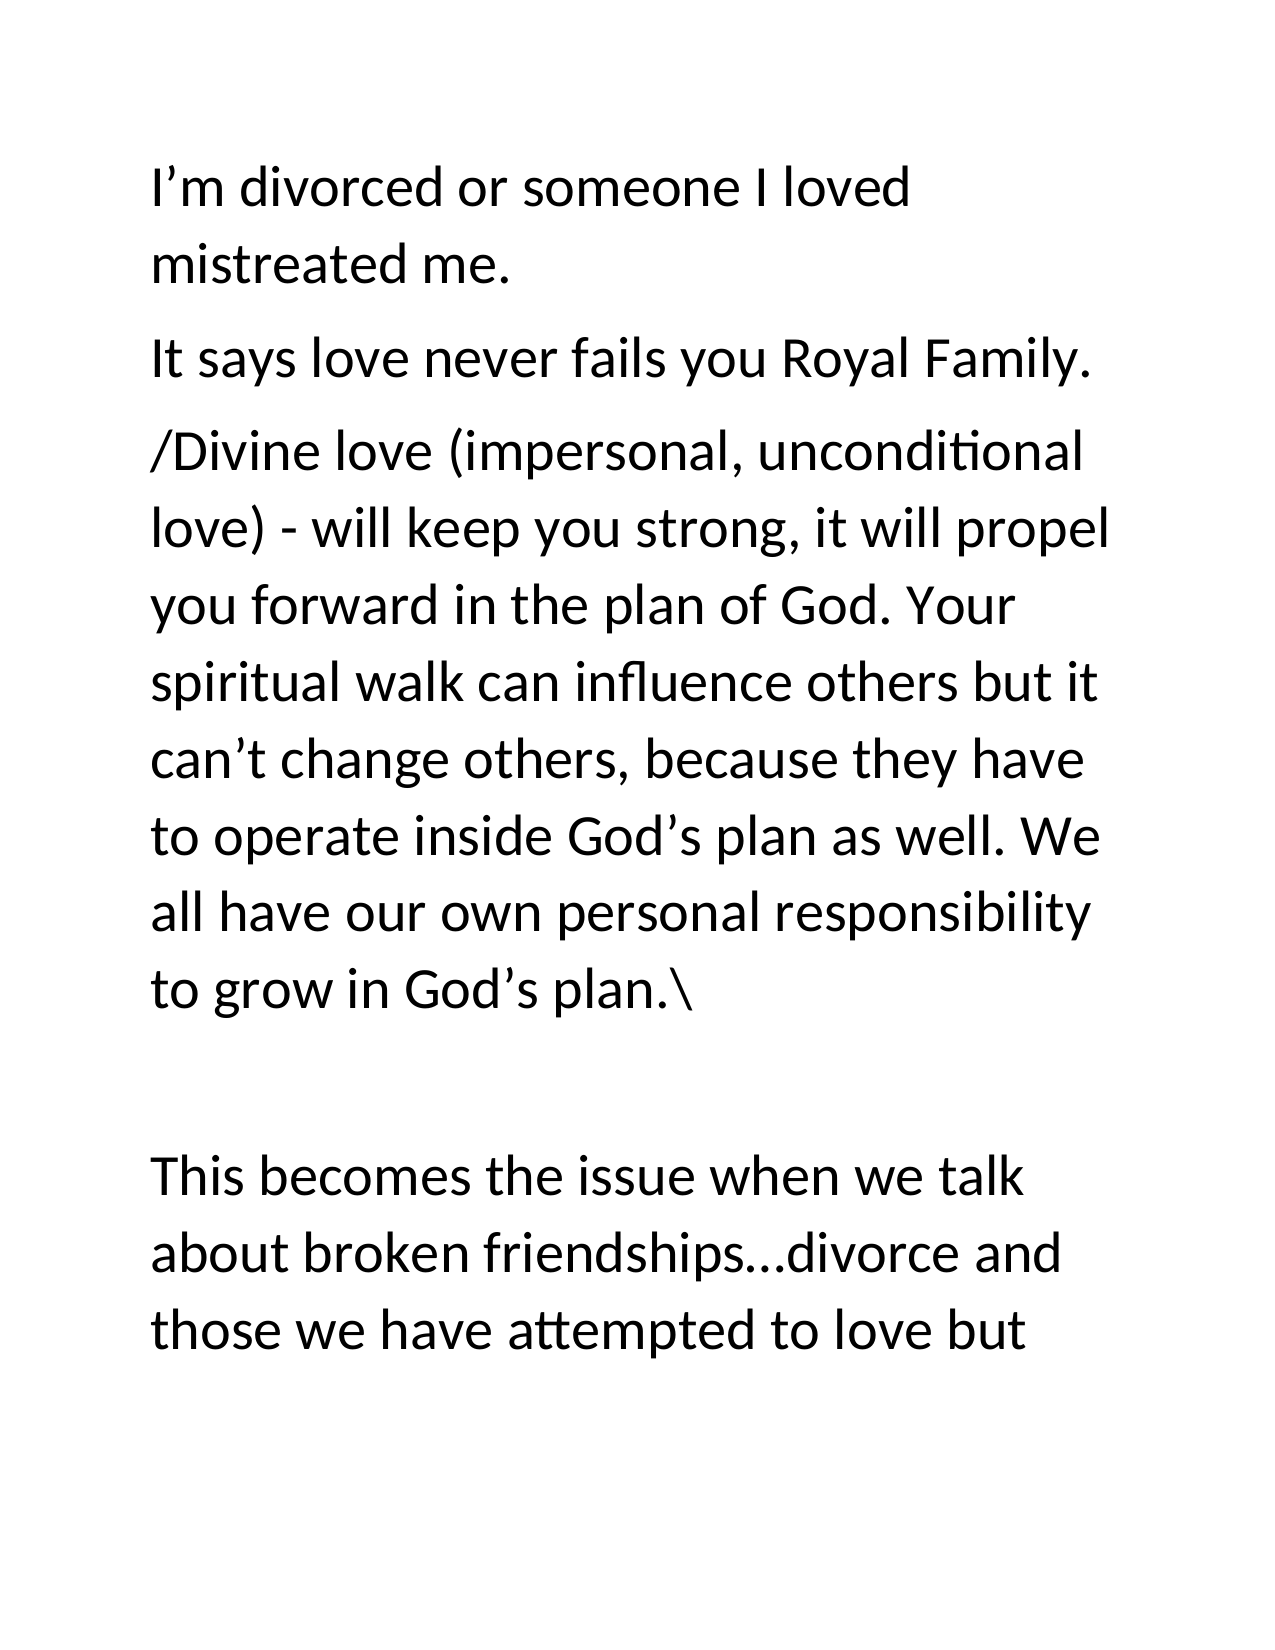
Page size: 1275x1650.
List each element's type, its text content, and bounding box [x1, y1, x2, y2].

text It says love never fails you Royal Family. [150, 320, 1125, 392]
text /Divine love (impersonal, unconditional love) - will keep you strong, it will propel you forward in the plan of God. Your spiritual walk can influence others but it can’t change others, because they have to operate inside God’s plan as well. We all have our own personal responsibility to grow in God’s plan.\ [150, 414, 1125, 1023]
text I’m divorced or someone I loved mistreated me. [150, 150, 1125, 298]
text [150, 1139, 1125, 1364]
